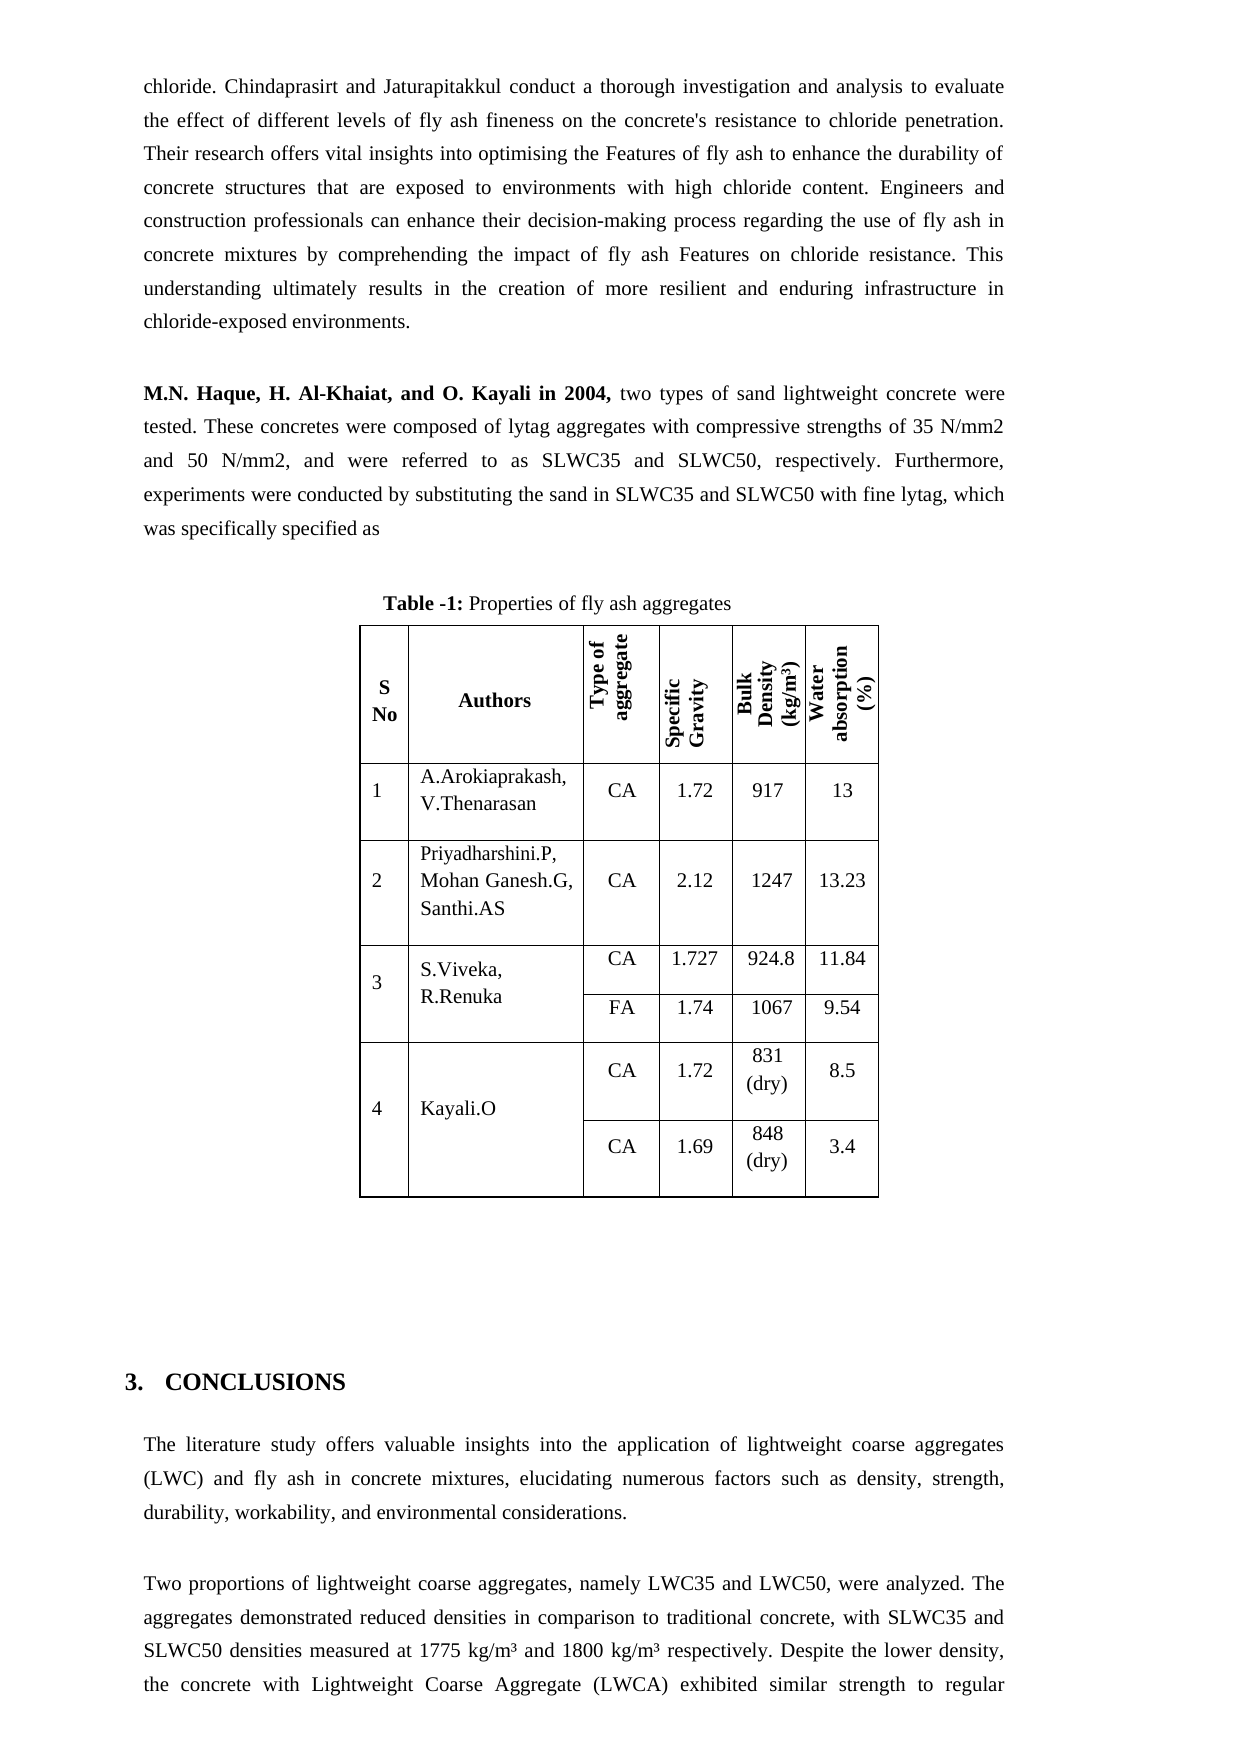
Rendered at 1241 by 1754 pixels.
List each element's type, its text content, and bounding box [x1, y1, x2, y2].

table_cell 13.23 [806, 841, 878, 945]
table_cell 1.72 [660, 764, 732, 839]
table_cell CA [584, 946, 659, 994]
table_cell 1.72 [660, 1043, 732, 1119]
table_cell 4 [361, 1043, 408, 1196]
table_cell FA [584, 995, 659, 1042]
table_cell 9.54 [806, 995, 878, 1042]
table_cell S.Viveka, R.Renuka [409, 946, 583, 1042]
table_cell 1.727 [660, 946, 732, 994]
table_cell CA [584, 1043, 659, 1119]
table_cell Priyadharshini.P, Mohan Ganesh.G, Santhi.AS [409, 841, 583, 945]
table_cell 917 [733, 764, 805, 839]
table_cell 1067 [733, 995, 805, 1042]
table_cell 1247 [733, 841, 805, 945]
table_header Specific Gravity [660, 626, 732, 763]
table_header Authors [409, 626, 583, 763]
table_header Bulk Density (kg/m3) [733, 626, 805, 763]
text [143, 1537, 1006, 1696]
table_cell 3.4 [806, 1121, 878, 1196]
table_cell 831 (dry) [733, 1043, 805, 1119]
table_cell 2 [361, 841, 408, 945]
table_cell 924.8 [733, 946, 805, 994]
text M.N. Haque, H. Al-Khaiat, and O. Kayali in 2004, two types of sand lightweight concrete were tested. These concretes were composed of lytag aggregates with compressive strengths of 35 N/mm2 and 50 N/mm2, and were referred to as SLWC35 and SLWC50, respectively. Furthermore, experiments were conducted by substituting the sand in SLWC35 and SLWC50 with fine lytag, which was specifically specified as [143, 347, 1006, 539]
table_cell 848 (dry) [733, 1121, 805, 1196]
table_cell 1.74 [660, 995, 732, 1042]
table_cell 1.69 [660, 1121, 732, 1196]
table_cell 11.84 [806, 946, 878, 994]
table_cell CA [584, 1121, 659, 1196]
text Table -1: Properties of fly ash aggregates [143, 591, 1006, 615]
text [143, 74, 1006, 333]
subtitle CONCLUSIONS [124, 1367, 1130, 1395]
text The literature study offers valuable insights into the application of lightweight coarse aggregates (LWC) and fly ash in concrete mixtures, elucidating numerous factors such as density, strength, durability, workability, and environmental considerations. [143, 1432, 1006, 1524]
table_header S No [361, 626, 408, 763]
table_cell Kayali.O [409, 1043, 583, 1196]
table_cell CA [584, 764, 659, 839]
table_header Type of aggregate [584, 626, 659, 763]
table_cell 2.12 [660, 841, 732, 945]
table_cell CA [584, 841, 659, 945]
table_header Water absorption (%) [806, 626, 878, 763]
table_cell 8.5 [806, 1043, 878, 1119]
table_cell 3 [361, 946, 408, 1042]
table_cell 13 [806, 764, 878, 839]
table_cell A.Arokiaprakash, V.Thenarasan [409, 764, 583, 839]
table_cell 1 [361, 764, 408, 839]
